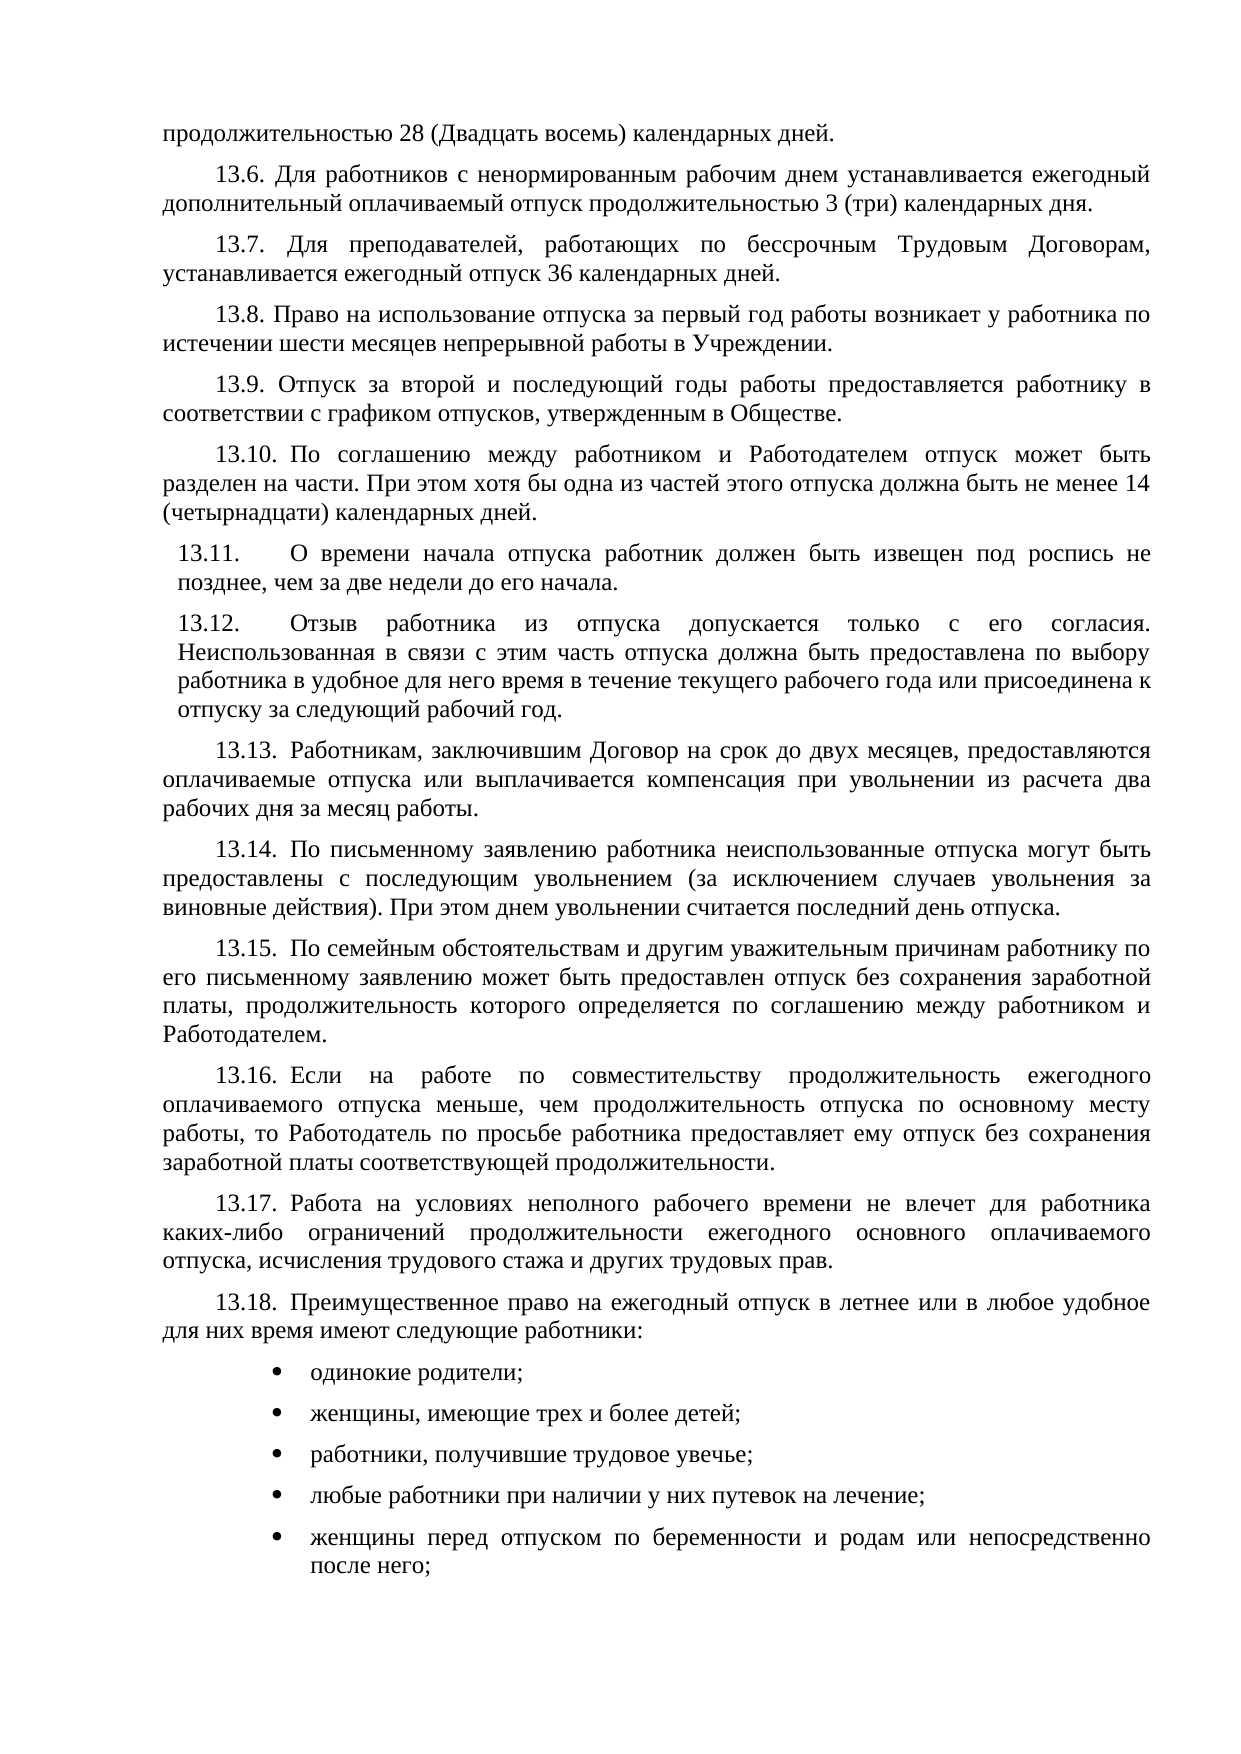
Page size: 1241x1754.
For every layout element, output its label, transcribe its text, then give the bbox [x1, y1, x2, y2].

list женщины, имеющие трех и более детей; [273, 1398, 1152, 1427]
list Право на использование отпуска за первый год работы возникает у работника по истечении шести месяцев непрерывной работы в Учреждении. [162, 299, 1152, 357]
list одинокие родители; [273, 1357, 1152, 1386]
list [162, 118, 1152, 147]
list Преимущественное право на ежегодный отпуск в летнее или в любое удобное для них время имеют следующие работники: [162, 1287, 1152, 1344]
list Для работников с ненормированным рабочим днем устанавливается ежегодный дополнительный оплачиваемый отпуск продолжительностью 3 (три) календарных дня. [162, 159, 1152, 217]
list Если на работе по совместительству продолжительность ежегодного оплачиваемого отпуска меньше, чем продолжительность отпуска по основному месту работы, то Работодатель по просьбе работника предоставляет ему отпуск без сохранения заработной платы соответствующей продолжительности. [162, 1061, 1152, 1176]
list Работа на условиях неполного рабочего времени не влечет для работника каких-либо ограничений продолжительности ежегодного основного оплачиваемого отпуска, исчисления трудового стажа и других трудовых прав. [162, 1188, 1152, 1274]
list женщины перед отпуском по беременности и родам или непосредственно после него; [273, 1522, 1152, 1579]
list О времени начала отпуска работник должен быть извещен под роспись не позднее, чем за две недели до его начала. [177, 538, 1152, 596]
list По соглашению между работником и Работодателем отпуск может быть разделен на части. При этом хотя бы одна из частей этого отпуска должна быть не менее 14 (четырнадцати) календарных дней. [162, 439, 1152, 526]
list По письменному заявлению работника неиспользованные отпуска могут быть предоставлены с последующим увольнением (за исключением случаев увольнения за виновные действия). При этом днем увольнении считается последний день отпуска. [162, 834, 1152, 921]
list Работникам, заключившим Договор на срок до двух месяцев, предоставляются оплачиваемые отпуска или выплачивается компенсация при увольнении из расчета два рабочих дня за месяц работы. [162, 736, 1152, 822]
list Отзыв работника из отпуска допускается только с его согласия. Неиспользованная в связи с этим часть отпуска должна быть предоставлена по выбору работника в удобное для него время в течение текущего рабочего года или присоединена к отпуску за следующий рабочий год. [177, 608, 1152, 723]
list По семейным обстоятельствам и другим уважительным причинам работнику по его письменному заявлению может быть предоставлен отпуск без сохранения заработной платы, продолжительность которого определяется по соглашению между работником и Работодателем. [162, 933, 1152, 1048]
list любые работники при наличии у них путевок на лечение; [273, 1481, 1152, 1509]
list Для преподавателей, работающих по бессрочным Трудовым Договорам, устанавливается ежегодный отпуск 36 календарных дней. [162, 229, 1152, 287]
list Отпуск за второй и последующий годы работы предоставляется работнику в соответствии с графиком отпусков, утвержденным в Обществе. [162, 369, 1152, 427]
list работники, получившие трудовое увечье; [273, 1439, 1152, 1468]
